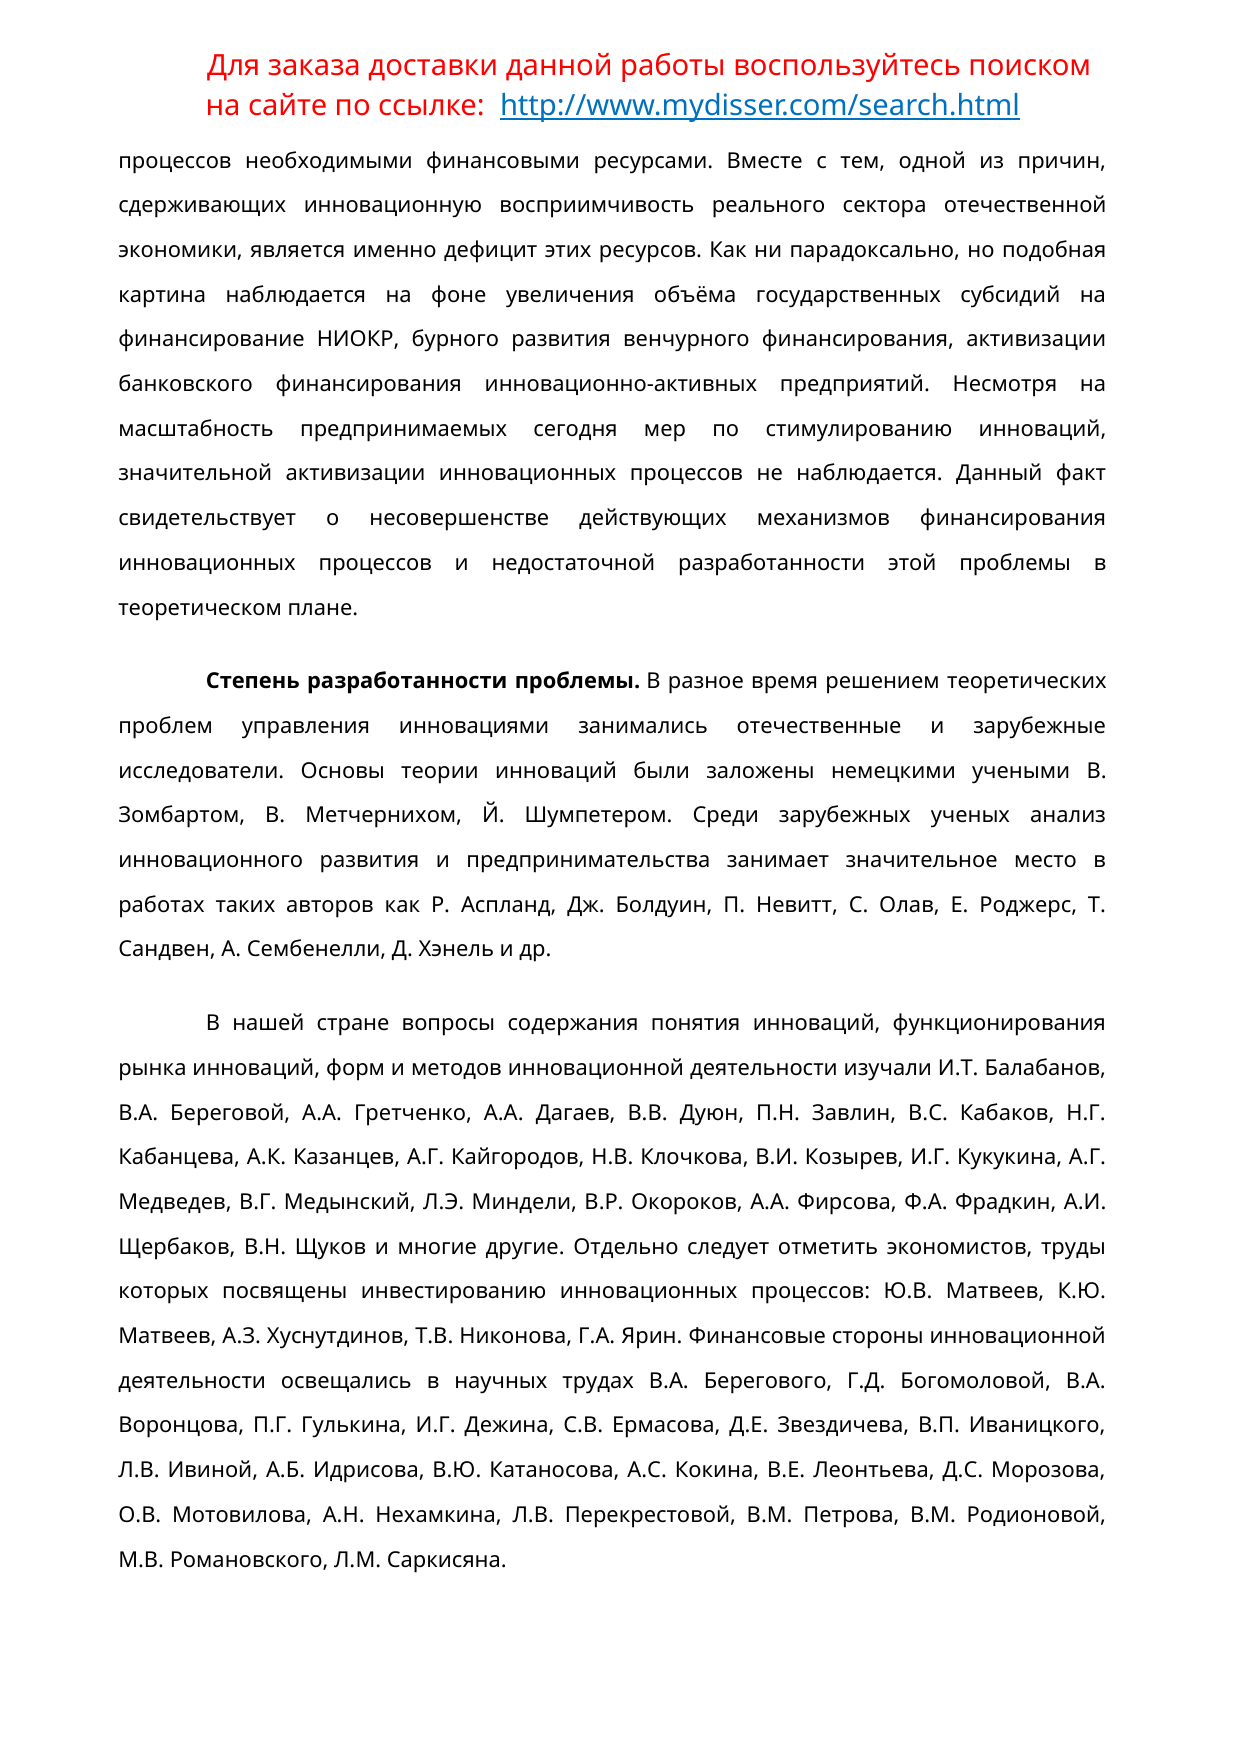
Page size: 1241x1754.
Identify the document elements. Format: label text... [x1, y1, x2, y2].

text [118, 144, 1107, 621]
text В нашей стране вопросы содержания понятия инноваций, функционирования рынка инноваций, форм и методов инновационной деятельности изучали И.Т. Балабанов, В.А. Береговой, А.А. Гретченко, А.А. Дагаев, В.В. Дуюн, П.Н. Завлин, В.С. Кабаков, Н.Г. Кабанцева, А.К. Казанцев, А.Г. Кайгородов, Н.В. Клочкова, В.И. Козырев, И.Г. Кукукина, А.Г. Медведев, В.Г. Медынский, Л.Э. Миндели, В.Р. Окороков, А.А. Фирсова, Ф.А. Фрадкин, А.И. Щербаков, В.Н. Щуков и многие другие. Отдельно следует отметить экономистов, труды которых посвящены инвестированию инновационных процессов: Ю.В. Матвеев, К.Ю. Матвеев, А.З. Хуснутдинов, Т.В. Никонова, Г.А. Ярин. Финансовые стороны инновационной деятельности освещались в научных трудах В.А. Берегового, Г.Д. Богомоловой, В.А. Воронцова, П.Г. Гулькина, И.Г. Дежина, С.В. Ермасова, Д.Е. Звездичева, В.П. Иваницкого, Л.В. Ивиной, А.Б. Идрисова, В.Ю. Катаносова, А.С. Кокина, В.Е. Леонтьева, Д.С. Морозова, О.В. Мотовилова, А.Н. Нехамкина, Л.В. Перекрестовой, В.М. Петрова, В.М. Родионовой, М.В. Романовского, Л.М. Саркисяна. [118, 1007, 1107, 1573]
text Степень разработанности проблемы. В разное время решением теоретических проблем управления инновациями занимались отечественные и зарубежные исследователи. Основы теории инноваций были заложены немецкими учеными В. Зомбартом, В. Метчернихом, Й. Шумпетером. Среди зарубежных ученых анализ инновационного развития и предпринимательства занимает значительное место в работах таких авторов как Р. Аспланд, Дж. Болдуин, П. Невитт, С. Олав, Е. Роджерс, Т. Сандвен, А. Сембенелли, Д. Хэнель и др. [118, 665, 1107, 963]
